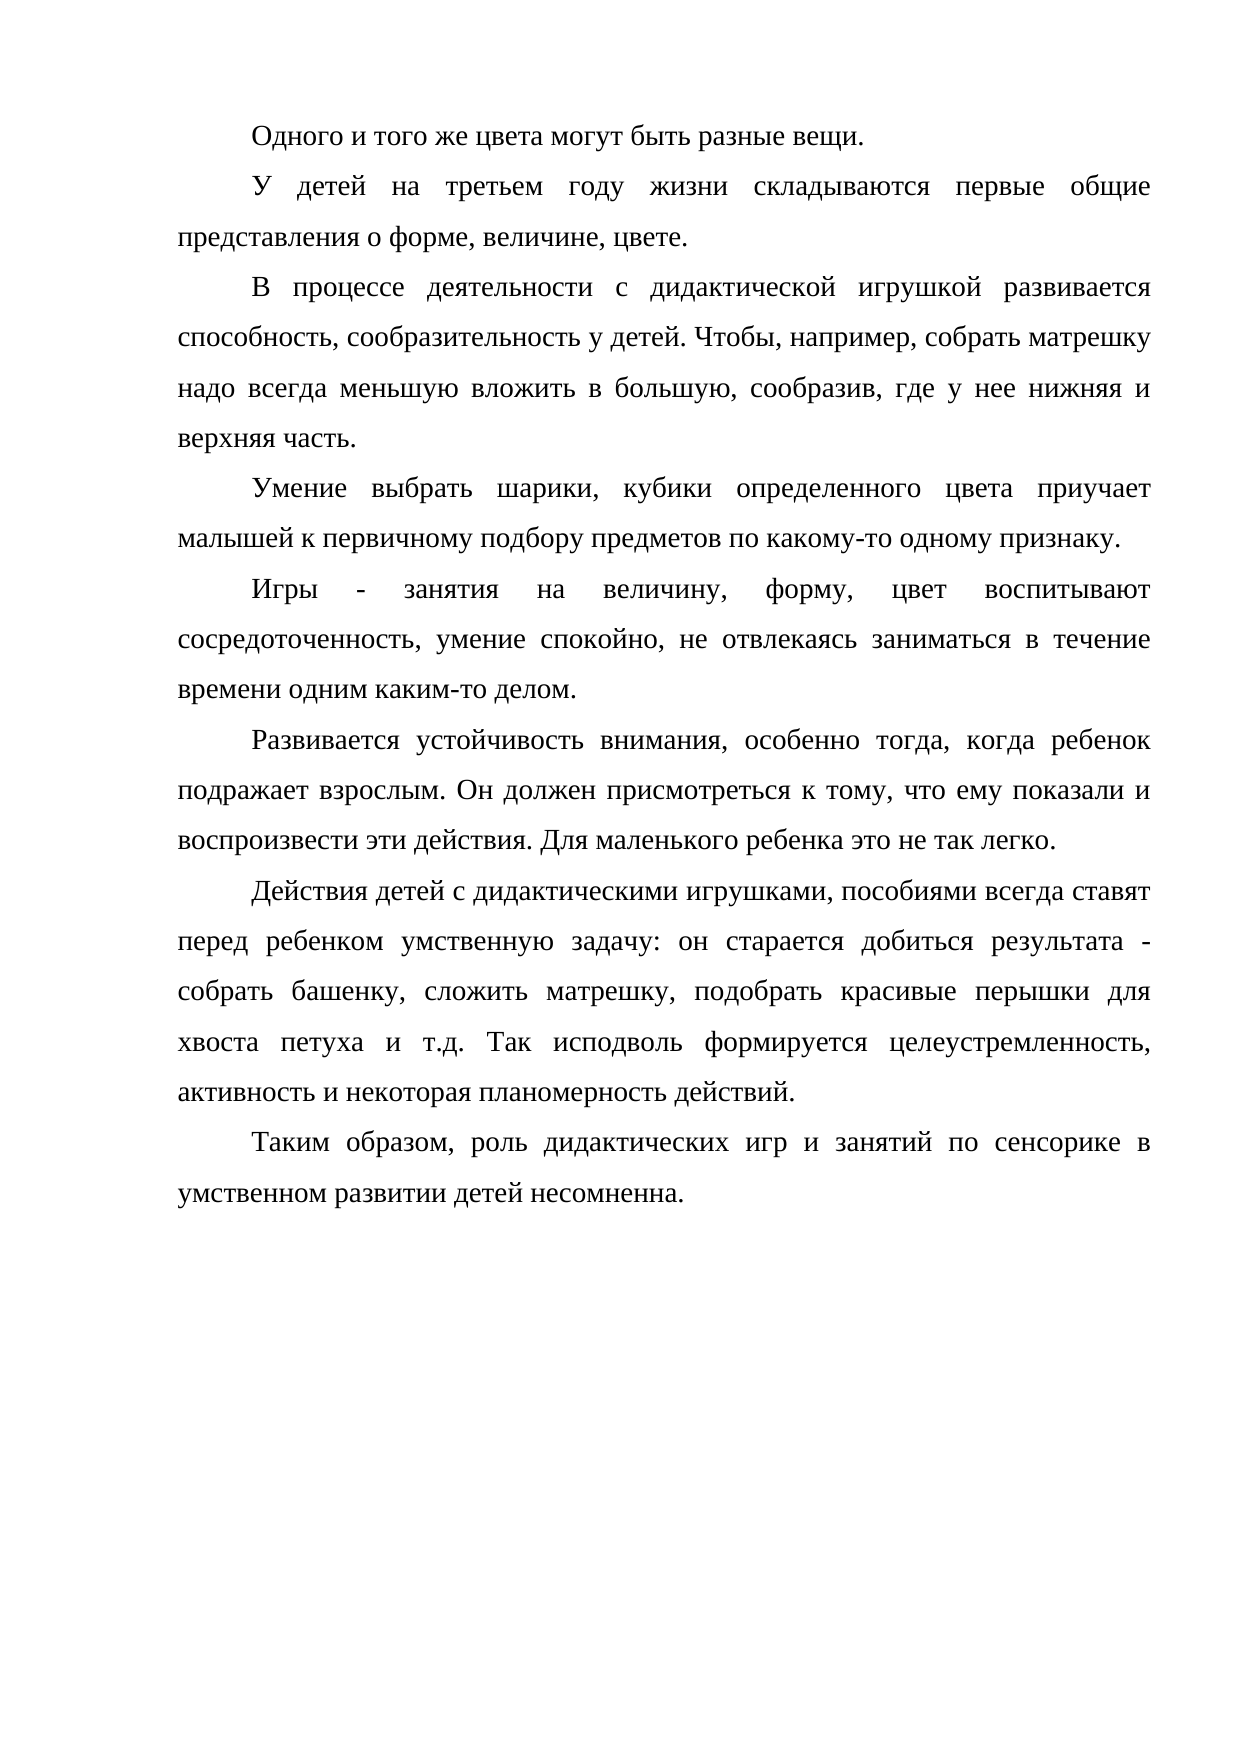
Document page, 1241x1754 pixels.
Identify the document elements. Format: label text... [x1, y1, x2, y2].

text Игры - занятия на величину, форму, цвет воспитывают сосредоточенность, умение спокойно, не отвлекаясь заниматься в течение времени одним каким-то делом. [177, 571, 1152, 705]
text Таким образом, роль дидактических игр и занятий по сенсорике в умственном развитии детей несомненна. [177, 1124, 1152, 1208]
text Развивается устойчивость внимания, особенно тогда, когда ребенок подражает взрослым. Он должен присмотреться к тому, что ему показали и воспроизвести эти действия. Для маленького ребенка это не так легко. [177, 722, 1152, 856]
text Действия детей с дидактическими игрушками, пособиями всегда ставят перед ребенком умственную задачу: он старается добиться результата - собрать башенку, сложить матрешку, подобрать красивые перышки для хвоста петуха и т.д. Так исподволь формируется целеустремленность, активность и некоторая планомерность действий. [177, 873, 1152, 1108]
text У детей на третьем году жизни складываются первые общие представления о форме, величине, цвете. [177, 168, 1152, 252]
text Одного и того же цвета могут быть разные вещи. [177, 118, 1152, 152]
text Умение выбрать шарики, кубики определенного цвета приучает малышей к первичному подбору предметов по какому-то одному признаку. [177, 470, 1152, 554]
text В процессе деятельности с дидактической игрушкой развивается способность, сообразительность у детей. Чтобы, например, собрать матрешку надо всегда меньшую вложить в большую, сообразив, где у нее нижняя и верхняя часть. [177, 269, 1152, 453]
